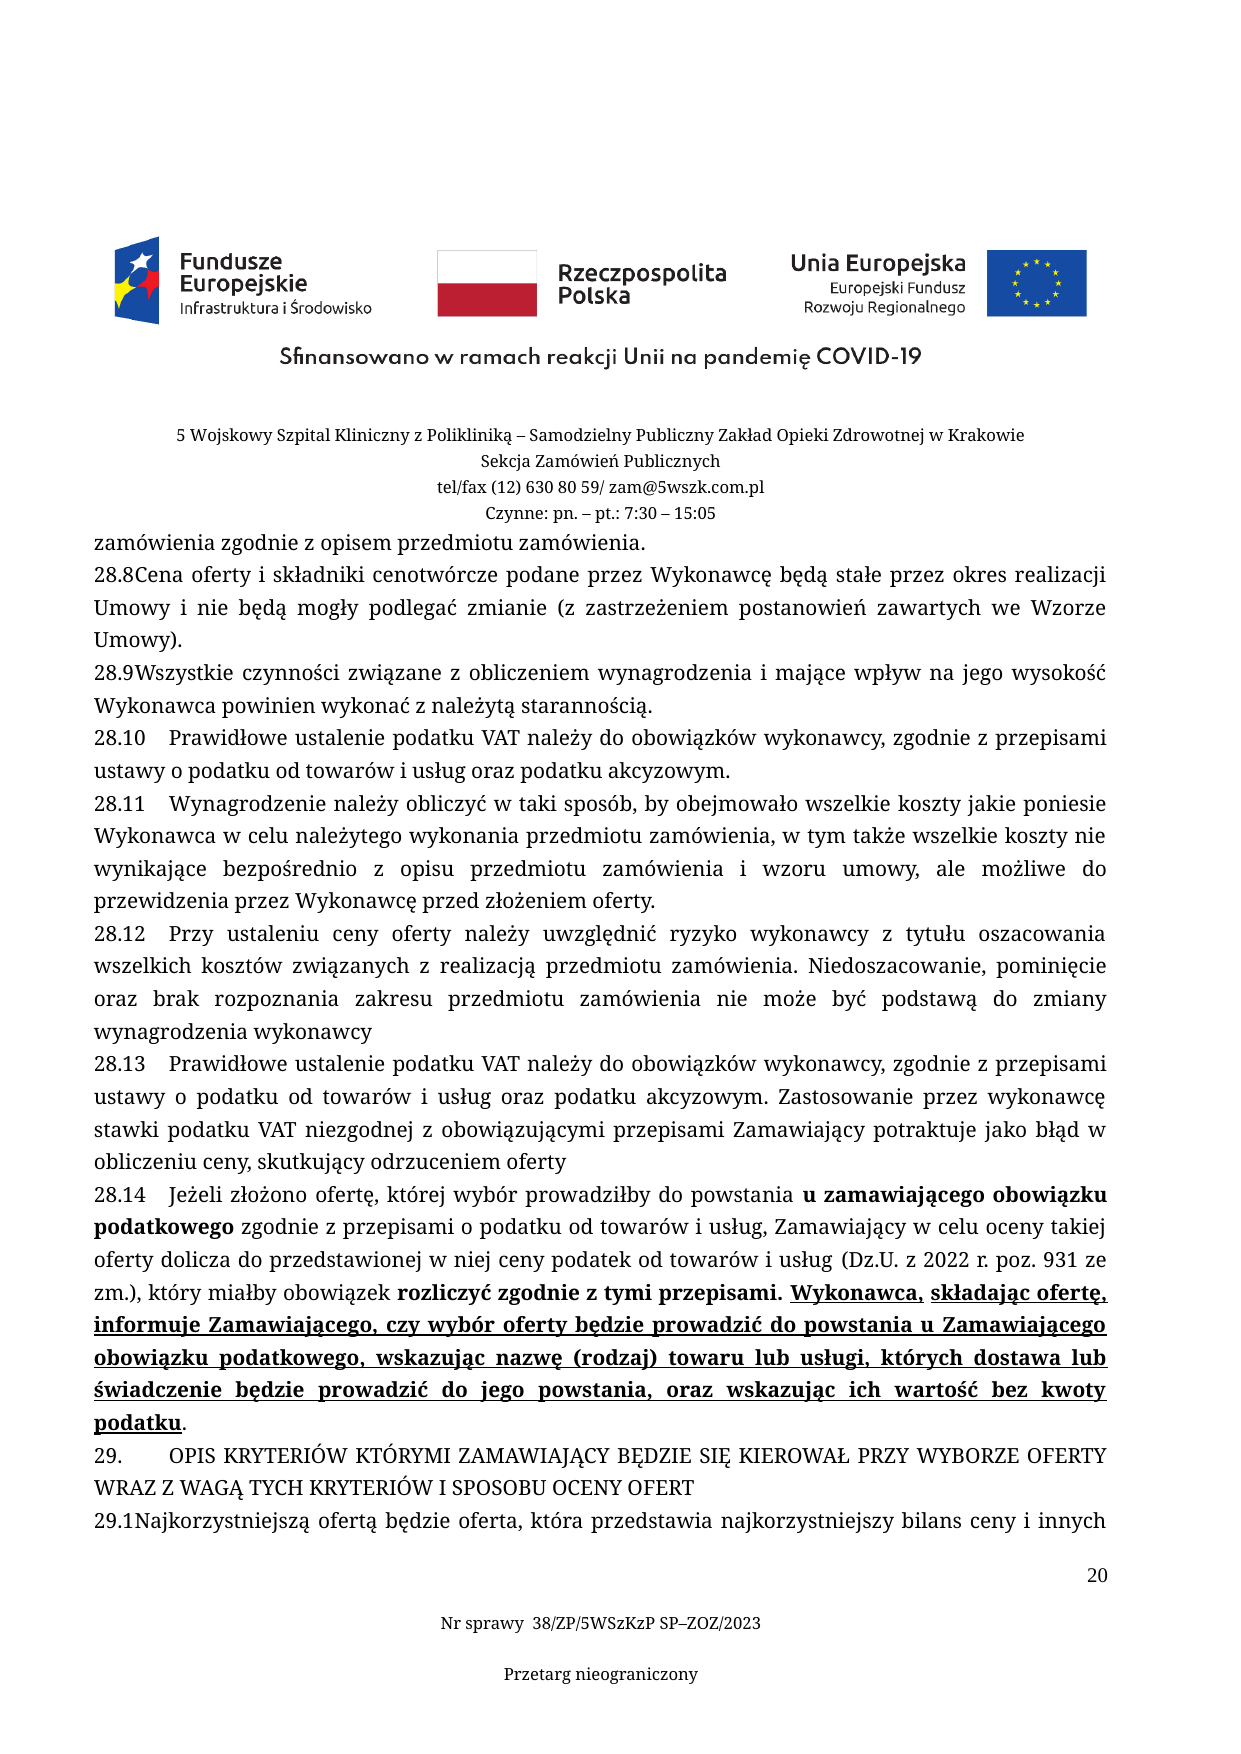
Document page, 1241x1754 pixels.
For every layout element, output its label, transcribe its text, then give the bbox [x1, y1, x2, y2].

list Cena ofertowa brutto musi uwzględniać wszystkie koszty związane z realizacją przedmiotu zamówienia zgodnie z opisem przedmiotu zamówienia. [94, 528, 1107, 556]
list Jeżeli złożono ofertę, której wybór prowadziłby do powstania u zamawiającego obowiązku podatkowego zgodnie z przepisami o podatku od towarów i usług, Zamawiający w celu oceny takiej oferty dolicza do przedstawionej w niej ceny podatek od towarów i usług (Dz.U. z 2022 r. poz. 931 ze zm.), który miałby obowiązek rozliczyć zgodnie z tymi przepisami. Wykonawca, składając ofertę, informuje Zamawiającego, czy wybór oferty będzie prowadzić do powstania u Zamawiającego obowiązku podatkowego, wskazując nazwę (rodzaj) towaru lub usługi, których dostawa lub świadczenie będzie prowadzić do jego powstania, oraz wskazując ich wartość bez kwoty podatku. [94, 1180, 1107, 1334]
list Prawidłowe ustalenie podatku VAT należy do obowiązków wykonawcy, zgodnie z przepisami ustawy o podatku od towarów i usług oraz podatku akcyzowym. Zastosowanie przez wykonawcę stawki podatku VAT niezgodnej z obowiązującymi przepisami Zamawiający potraktuje jako błąd w obliczeniu ceny, skutkujący odrzuceniem oferty [94, 1049, 1107, 1176]
text 29. OPIS KRYTERIÓW KTÓRYMI ZAMAWIAJĄCY BĘDZIE SIĘ KIEROWAŁ PRZY WYBORZE OFERTY WRAZ Z WAGĄ TYCH KRYTERIÓW I SPOSOBU OCENY OFERT [94, 1441, 1107, 1502]
list Cena oferty i składniki cenotwórcze podane przez Wykonawcę będą stałe przez okres realizacji Umowy i nie będą mogły podlegać zmianie (z zastrzeżeniem postanowień zawartych we Wzorze Umowy). [94, 560, 1107, 654]
list Przy ustaleniu ceny oferty należy uwzględnić ryzyko wykonawcy z tytułu oszacowania wszelkich kosztów związanych z realizacją przedmiotu zamówienia. Niedoszacowanie, pominięcie oraz brak rozpoznania zakresu przedmiotu zamówienia nie może być podstawą do zmiany wynagrodzenia wykonawcy [94, 919, 1107, 1045]
list Prawidłowe ustalenie podatku VAT należy do obowiązków wykonawcy, zgodnie z przepisami ustawy o podatku od towarów i usług oraz podatku akcyzowym. [94, 723, 1107, 784]
list Wynagrodzenie należy obliczyć w taki sposób, by obejmowało wszelkie koszty jakie poniesie Wykonawca w celu należytego wykonania przedmiotu zamówienia, w tym także wszelkie koszty nie wynikające bezpośrednio z opisu przedmiotu zamówienia i wzoru umowy, ale możliwe do przewidzenia przez Wykonawcę przed złożeniem oferty. [94, 789, 1107, 915]
list Najkorzystniejszą ofertą będzie oferta, która przedstawia najkorzystniejszy bilans ceny i innych kryteriów odnoszących się do przedmiotu zamówienia publicznego. [94, 1506, 1107, 1534]
list Wszystkie czynności związane z obliczeniem wynagrodzenia i mające wpływ na jego wysokość Wykonawca powinien wykonać z należytą starannością. [94, 658, 1107, 719]
picture [93, 211, 1108, 394]
